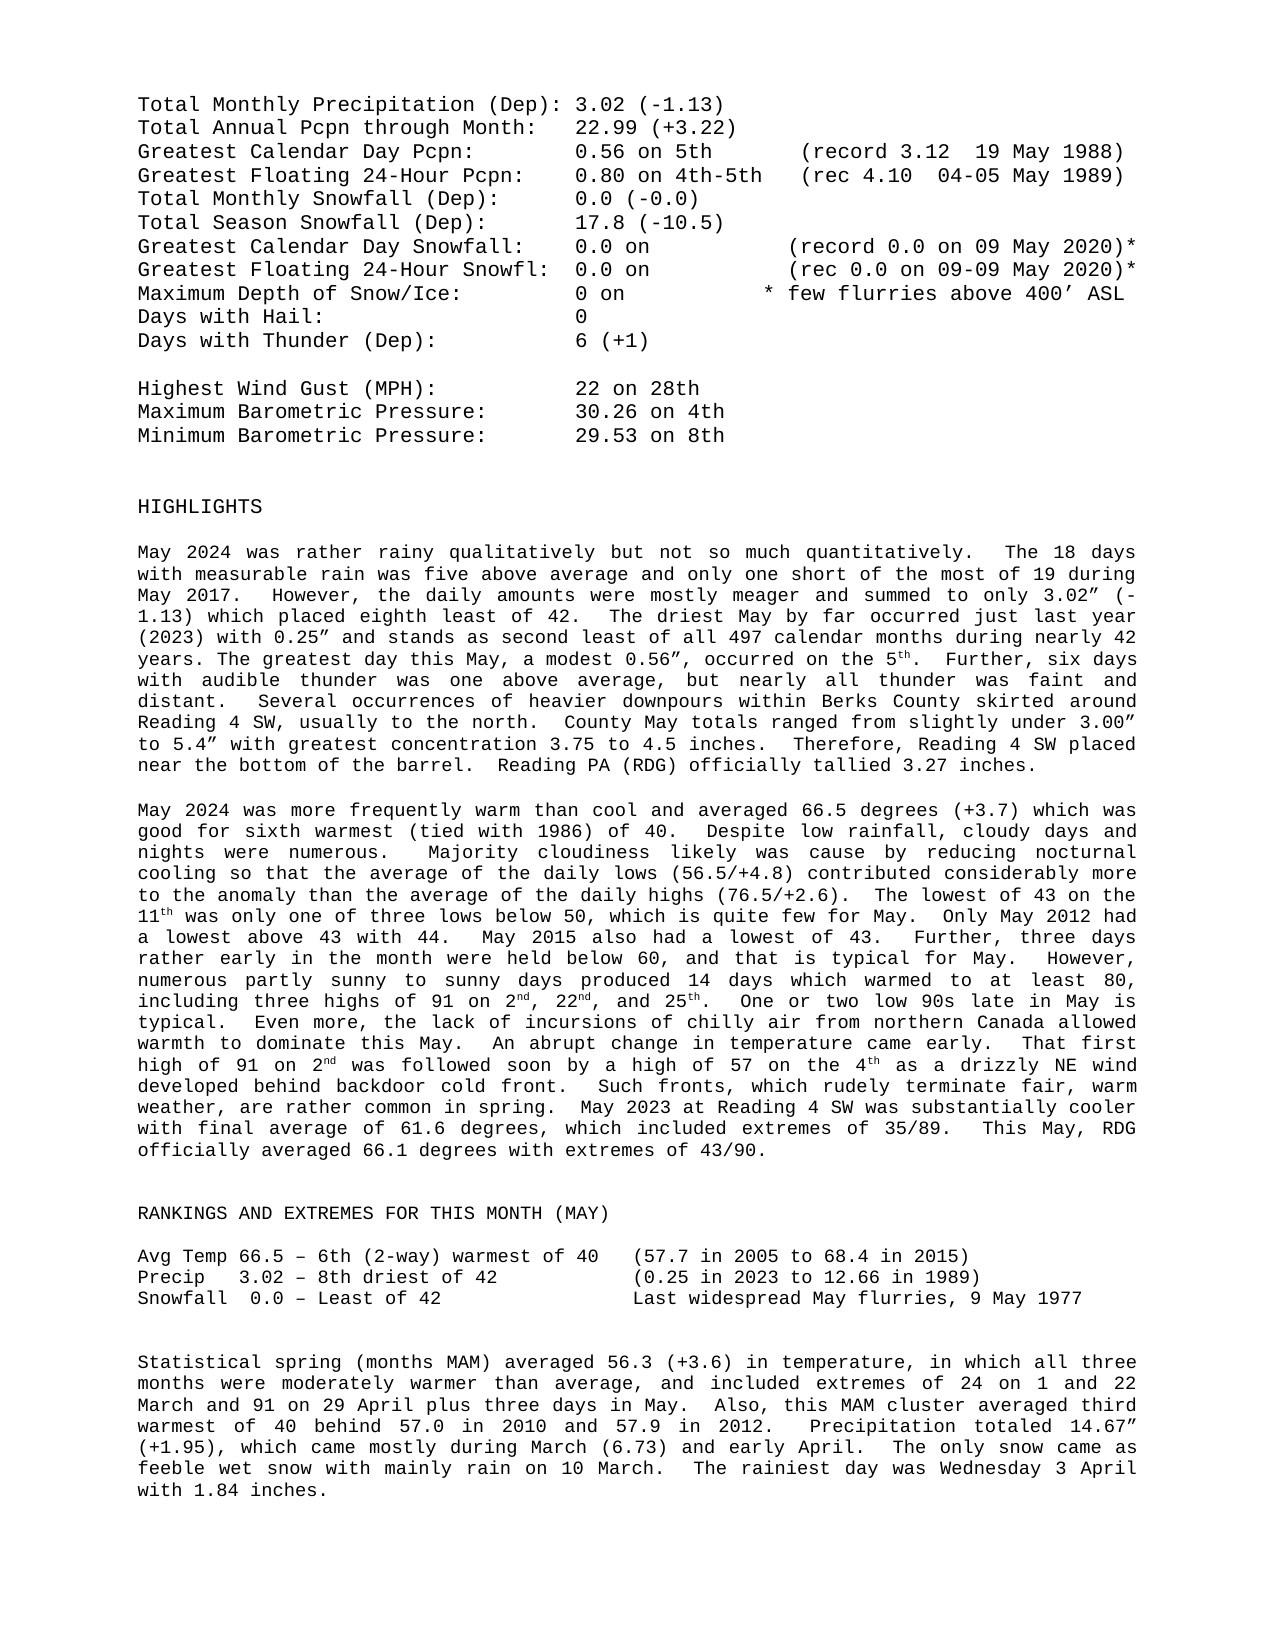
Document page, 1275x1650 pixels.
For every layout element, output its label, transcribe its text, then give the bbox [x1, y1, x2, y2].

text Greatest Calendar Day Pcpn: 0.56 on 5th (record 3.12 19 May 1988) [137, 141, 1138, 165]
text Avg Temp 66.5 – 6th (2-way) warmest of 40 (57.7 in 2005 to 68.4 in 2015) [137, 1247, 1138, 1268]
text Precip 3.02 – 8th driest of 42 (0.25 in 2023 to 12.66 in 1989) [137, 1268, 1138, 1289]
text May 2024 was rather rainy qualitatively but not so much quantitatively. The 18 days with measurable rain was five above average and only one short of the most of 19 during May 2017. However, the daily amounts were mostly meager and summed to only 3.02” (-1.13) which placed eighth least of 42. The driest May by far occurred just last year (2023) with 0.25” and stands as second least of all 497 calendar months during nearly 42 years. The greatest day this May, a modest 0.56”, occurred on the 5th. Further, six days with audible thunder was one above average, but nearly all thunder was faint and distant. Several occurrences of heavier downpours within Berks County skirted around Reading 4 SW, usually to the north. County May totals ranged from slightly under 3.00” to 5.4” with greatest concentration 3.75 to 4.5 inches. Therefore, Reading 4 SW placed near the bottom of the barrel. Reading PA (RDG) officially tallied 3.27 inches. [137, 543, 1138, 777]
text Minimum Barometric Pressure: 29.53 on 8th [137, 425, 1138, 448]
text Total Season Snowfall (Dep): 17.8 (-10.5) [137, 212, 1138, 236]
text Maximum Depth of Snow/Ice: 0 on * few flurries above 400’ ASL [137, 283, 1138, 307]
text HIGHLIGHTS [137, 496, 1138, 519]
text Greatest Calendar Day Snowfall: 0.0 on (record 0.0 on 09 May 2020)* [137, 236, 1138, 259]
text Statistical spring (months MAM) averaged 56.3 (+3.6) in temperature, in which all three months were moderately warmer than average, and included extremes of 24 on 1 and 22 March and 91 on 29 April plus three days in May. Also, this MAM cluster averaged third warmest of 40 behind 57.0 in 2010 and 57.9 in 2012. Precipitation totaled 14.67” (+1.95), which came mostly during March (6.73) and early April. The only snow came as feeble wet snow with mainly rain on 10 March. The rainiest day was Wednesday 3 April with 1.84 inches. [137, 1353, 1138, 1502]
text Total Annual Pcpn through Month: 22.99 (+3.22) [137, 117, 1138, 141]
text Highest Wind Gust (MPH): 22 on 28th [137, 377, 1138, 401]
text RANKINGS AND EXTREMES FOR THIS MONTH (MAY) [137, 1204, 1138, 1225]
text Total Monthly Snowfall (Dep): 0.0 (-0.0) [137, 188, 1138, 212]
text Days with Thunder (Dep): 6 (+1) [137, 330, 1138, 354]
text May 2024 was more frequently warm than cool and averaged 66.5 degrees (+3.7) which was good for sixth warmest (tied with 1986) of 40. Despite low rainfall, cloudy days and nights were numerous. Majority cloudiness likely was cause by reducing nocturnal cooling so that the average of the daily lows (56.5/+4.8) contributed considerably more to the anomaly than the average of the daily highs (76.5/+2.6). The lowest of 43 on the 11th was only one of three lows below 50, which is quite few for May. Only May 2012 had a lowest above 43 with 44. May 2015 also had a lowest of 43. Further, three days rather early in the month were held below 60, and that is typical for May. However, numerous partly sunny to sunny days produced 14 days which warmed to at least 80, including three highs of 91 on 2nd, 22nd, and 25th. One or two low 90s late in May is typical. Even more, the lack of incursions of chilly air from northern Canada allowed warmth to dominate this May. An abrupt change in temperature came early. That first high of 91 on 2nd was followed soon by a high of 57 on the 4th as a drizzly NE wind developed behind backdoor cold front. Such fronts, which rudely terminate fair, warm weather, are rather common in spring. May 2023 at Reading 4 SW was substantially cooler with final average of 61.6 degrees, which included extremes of 35/89. This May, RDG officially averaged 66.1 degrees with extremes of 43/90. [137, 800, 1138, 1162]
text Snowfall 0.0 – Least of 42 Last widespread May flurries, 9 May 1977 [137, 1289, 1138, 1310]
text Greatest Floating 24-Hour Snowfl: 0.0 on (rec 0.0 on 09-09 May 2020)* [137, 259, 1138, 283]
text Greatest Floating 24-Hour Pcpn: 0.80 on 4th-5th (rec 4.10 04-05 May 1989) [137, 165, 1138, 188]
text Days with Hail: 0 [137, 307, 1138, 330]
text Total Monthly Precipitation (Dep): 3.02 (-1.13) [137, 94, 1138, 117]
text Maximum Barometric Pressure: 30.26 on 4th [137, 401, 1138, 425]
